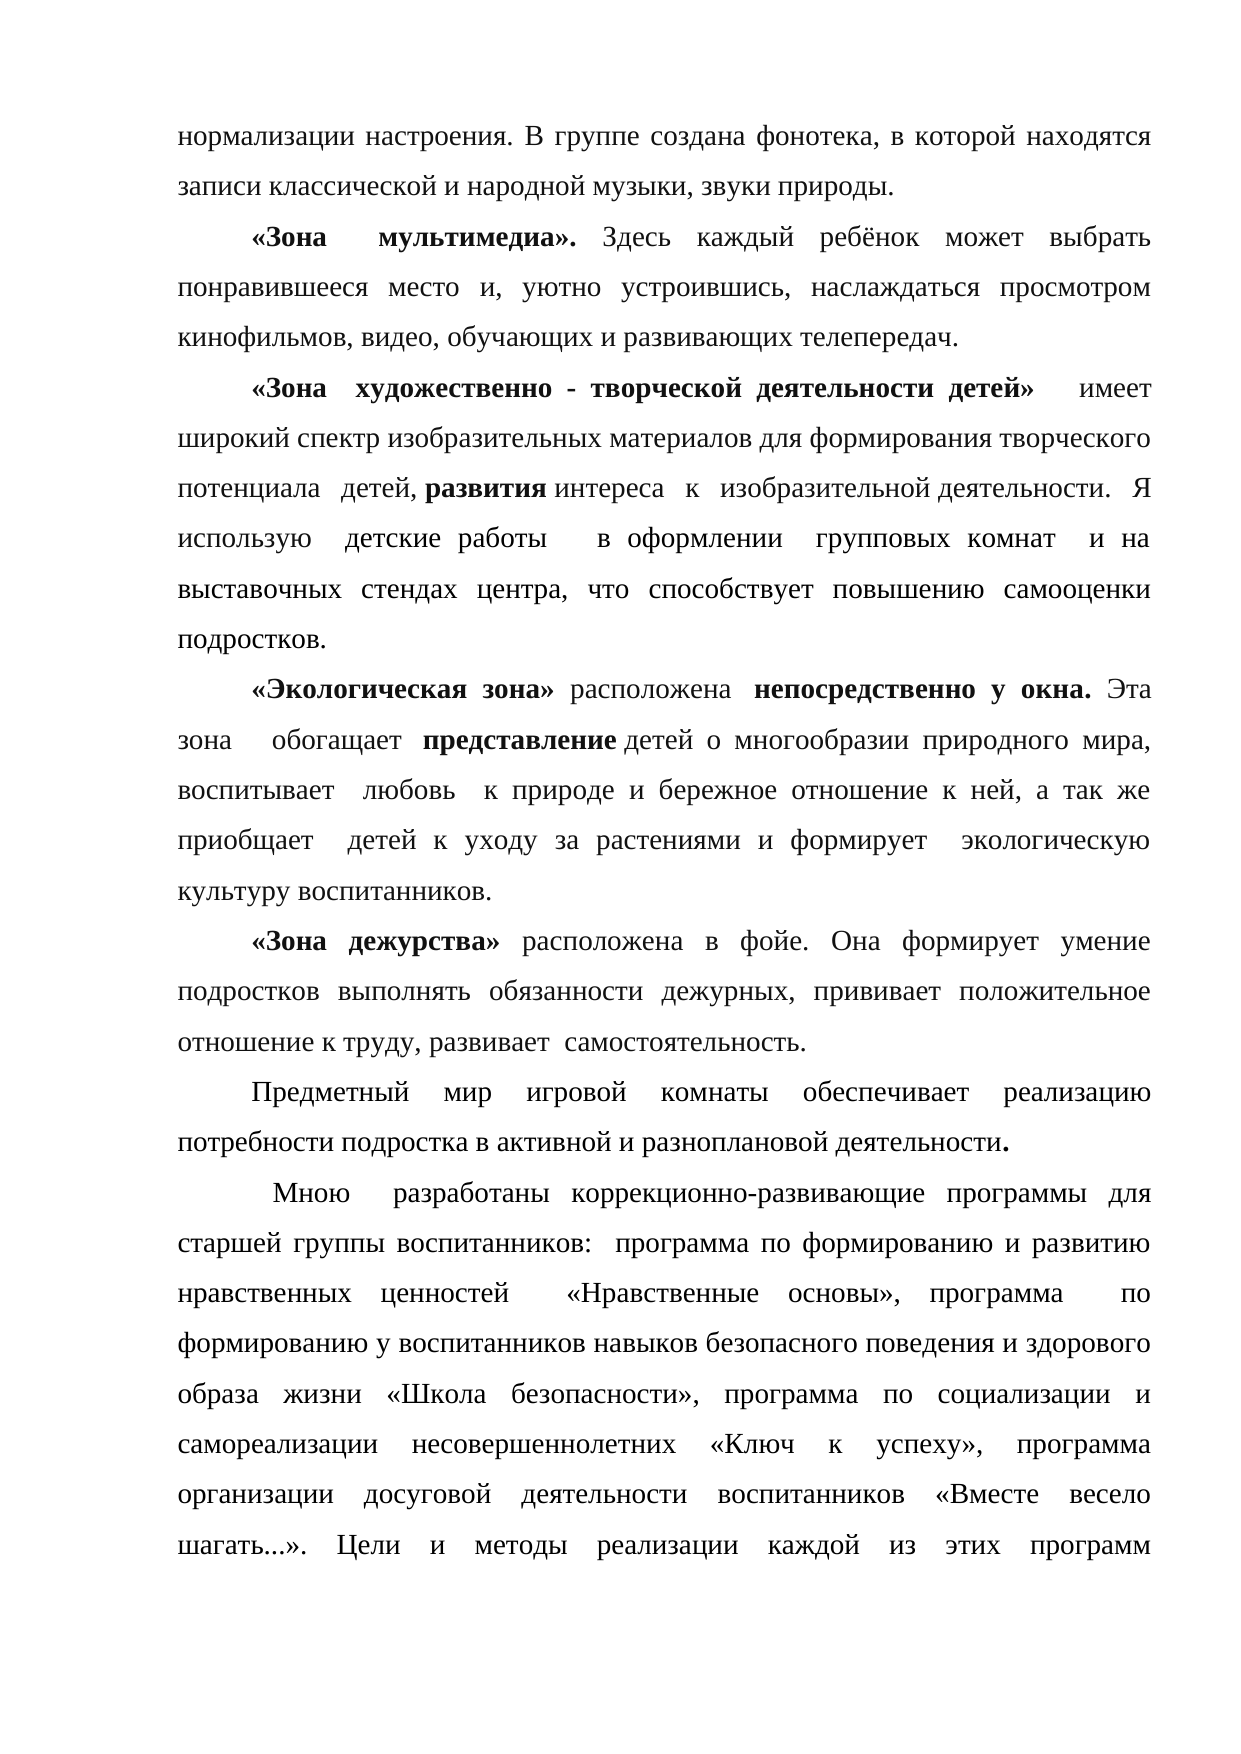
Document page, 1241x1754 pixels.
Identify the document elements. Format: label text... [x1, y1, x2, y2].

text «Зона художественно - творческой деятельности детей» имеет широкий спектр изобразительных материалов для формирования творческого потенциала детей, развития интереса к изобразительной деятельности. Я использую детские работы в оформлении групповых комнат и на выставочных стендах центра, что способствует повышению самооценки подростков. [177, 370, 1152, 655]
text «Зона дежурства» расположена в фойе. Она формирует умение подростков выполнять обязанности дежурных, прививает положительное отношение к труду, развивает самостоятельность. [177, 923, 1152, 1057]
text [177, 1175, 1152, 1560]
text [177, 118, 1152, 202]
text Предметный мир игровой комнаты обеспечивает реализацию потребности подростка в активной и разноплановой деятельности. [177, 1074, 1152, 1158]
text «Зона мультимедиа». Здесь каждый ребёнок может выбрать понравившееся место и, уютно устроившись, наслаждаться просмотром кинофильмов, видео, обучающих и развивающих телепередач. [177, 219, 1152, 353]
text «Экологическая зона» расположена непосредственно у окна. Эта зона обогащает представление детей о многообразии природного мира, воспитывает любовь к природе и бережное отношение к ней, а так же приобщает детей к уходу за растениями и формирует экологическую культуру воспитанников. [177, 672, 1152, 906]
